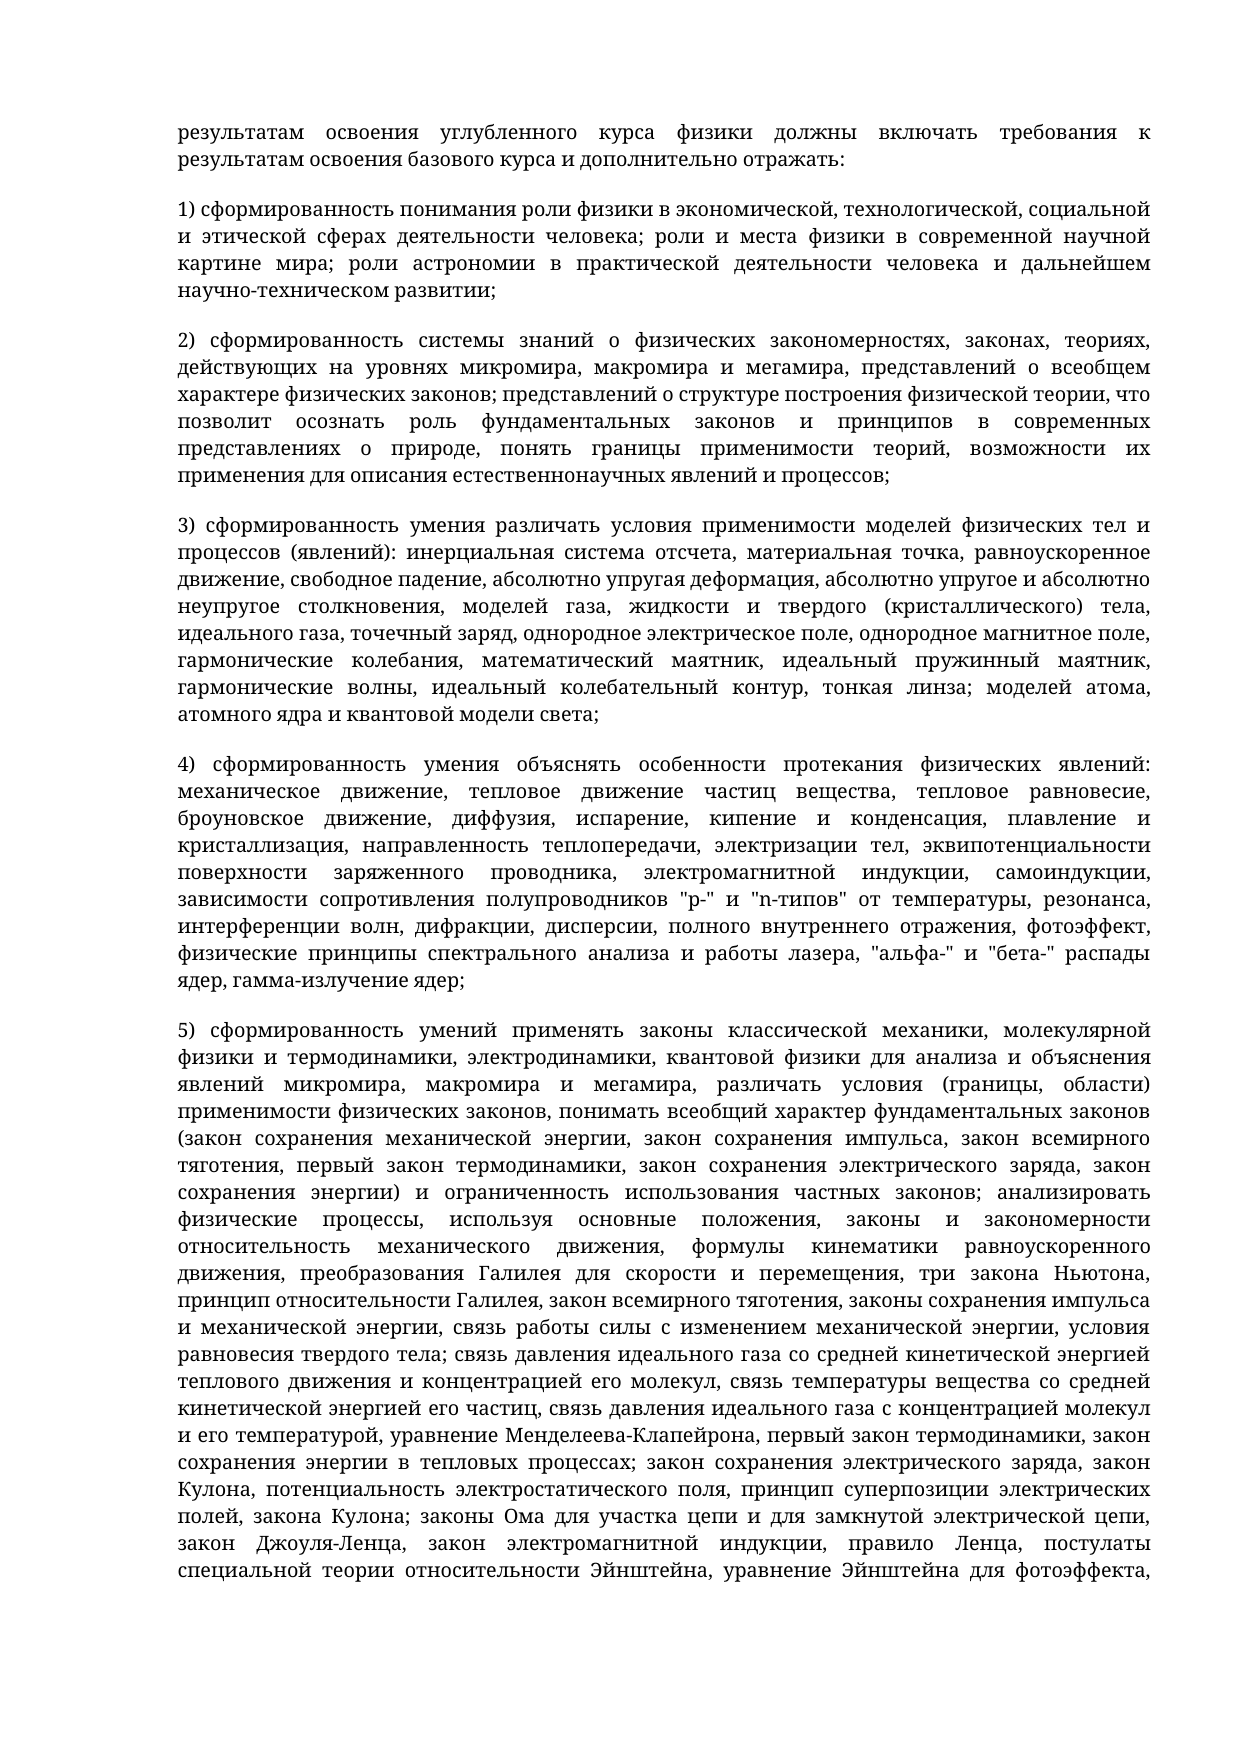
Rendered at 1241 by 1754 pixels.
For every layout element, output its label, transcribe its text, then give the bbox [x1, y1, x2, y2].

text 2) сформированность системы знаний о физических закономерностях, законах, теориях, действующих на уровнях микромира, макромира и мегамира, представлений о всеобщем характере физических законов; представлений о структуре построения физической теории, что позволит осознать роль фундаментальных законов и принципов в современных представлениях о природе, понять границы применимости теорий, возможности их применения для описания естественнонаучных явлений и процессов; [177, 326, 1152, 488]
text 3) сформированность умения различать условия применимости моделей физических тел и процессов (явлений): инерциальная система отсчета, материальная точка, равноускоренное движение, свободное падение, абсолютно упругая деформация, абсолютно упругое и абсолютно неупругое столкновения, моделей газа, жидкости и твердого (кристаллического) тела, идеального газа, точечный заряд, однородное электрическое поле, однородное магнитное поле, гармонические колебания, математический маятник, идеальный пружинный маятник, гармонические волны, идеальный колебательный контур, тонкая линза; моделей атома, атомного ядра и квантовой модели света; [177, 512, 1152, 727]
text 4) сформированность умения объяснять особенности протекания физических явлений: механическое движение, тепловое движение частиц вещества, тепловое равновесие, броуновское движение, диффузия, испарение, кипение и конденсация, плавление и кристаллизация, направленность теплопередачи, электризации тел, эквипотенциальности поверхности заряженного проводника, электромагнитной индукции, самоиндукции, зависимости сопротивления полупроводников "р-" и "n-типов" от температуры, резонанса, интерференции волн, дифракции, дисперсии, полного внутреннего отражения, фотоэффект, физические принципы спектрального анализа и работы лазера, "альфа-" и "бета-" распады ядер, гамма-излучение ядер; [177, 751, 1152, 993]
text 1) сформированность понимания роли физики в экономической, технологической, социальной и этической сферах деятельности человека; роли и места физики в современной научной картине мира; роли астрономии в практической деятельности человека и дальнейшем научно-техническом развитии; [177, 195, 1152, 303]
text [177, 1017, 1152, 1583]
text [177, 118, 1152, 172]
